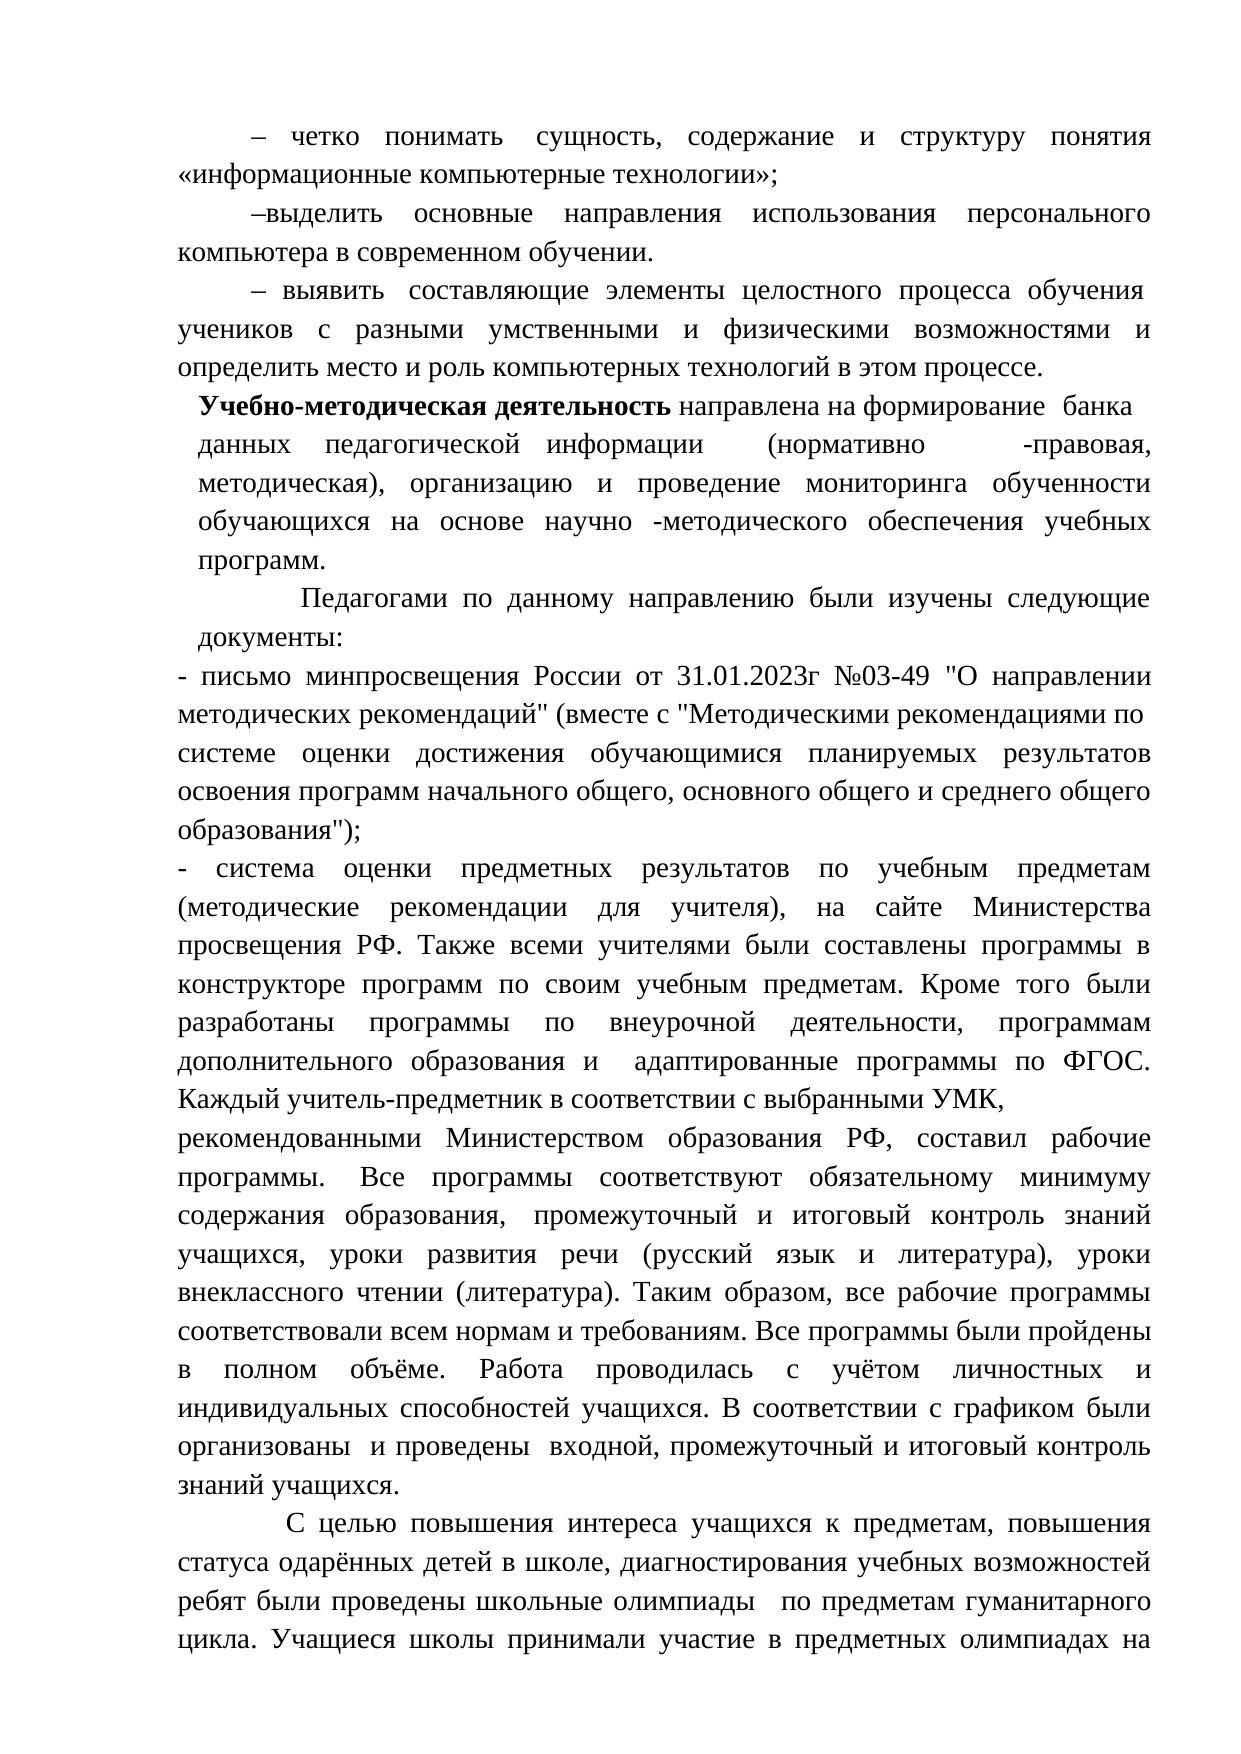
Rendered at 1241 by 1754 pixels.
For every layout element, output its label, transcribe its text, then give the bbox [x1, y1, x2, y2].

text – четко понимать сущность, содержание и структуру понятия «информационные компьютерные технологии»; [177, 118, 1152, 190]
subtitle Учебно-методическая деятельность направлена на формирование банка данных педагогической информации (нормативно -правовая, методическая), организацию и проведение мониторинга обученности обучающихся на основе научно -методического обеспечения учебных программ. [198, 388, 1152, 576]
text - письмо минпросвещения России от 31.01.2023г №03-49 "О направлении методических рекомендаций" (вместе с "Методическими рекомендациями по [177, 658, 1152, 730]
text –выделить основные направления использования персонального компьютера в современном обучении. [177, 195, 1152, 267]
text – выявить составляющие элементы целостного процесса обучения учеников с разными умственными и физическими возможностями и определить место и роль компьютерных технологий в этом процессе. [177, 272, 1152, 383]
text системе оценки достижения обучающимися планируемых результатов освоения программ начального общего, основного общего и среднего общего образования"); [177, 735, 1152, 845]
text рекомендованными Министерством образования РФ, составил рабочие программы. Все программы соответствуют обязательному минимуму содержания образования, промежуточный и итоговый контроль знаний учащихся, уроки развития речи (русский язык и литература), уроки внеклассного чтении (литература). Таким образом, все рабочие программы соответствовали всем нормам и требованиям. Все программы были пройдены в полном объёме. Работа проводилась с учётом личностных и индивидуальных способностей учащихся. В соответствии с графиком были организованы и проведены входной, промежуточный и итоговый контроль знаний учащихся. [177, 1120, 1152, 1501]
text - система оценки предметных результатов по учебным предметам (методические рекомендации для учителя), на сайте Министерства просвещения РФ. Также всеми учителями были составлены программы в конструкторе программ по своим учебным предметам. Кроме того были разработаны программы по внеурочной деятельности, программам дополнительного образования и адаптированные программы по ФГОС. Каждый учитель-предметник в соответствии с выбранными УМК, [177, 850, 1152, 1115]
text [177, 1506, 1152, 1655]
subtitle Педагогами по данному направлению были изучены следующие документы: [198, 581, 1152, 653]
